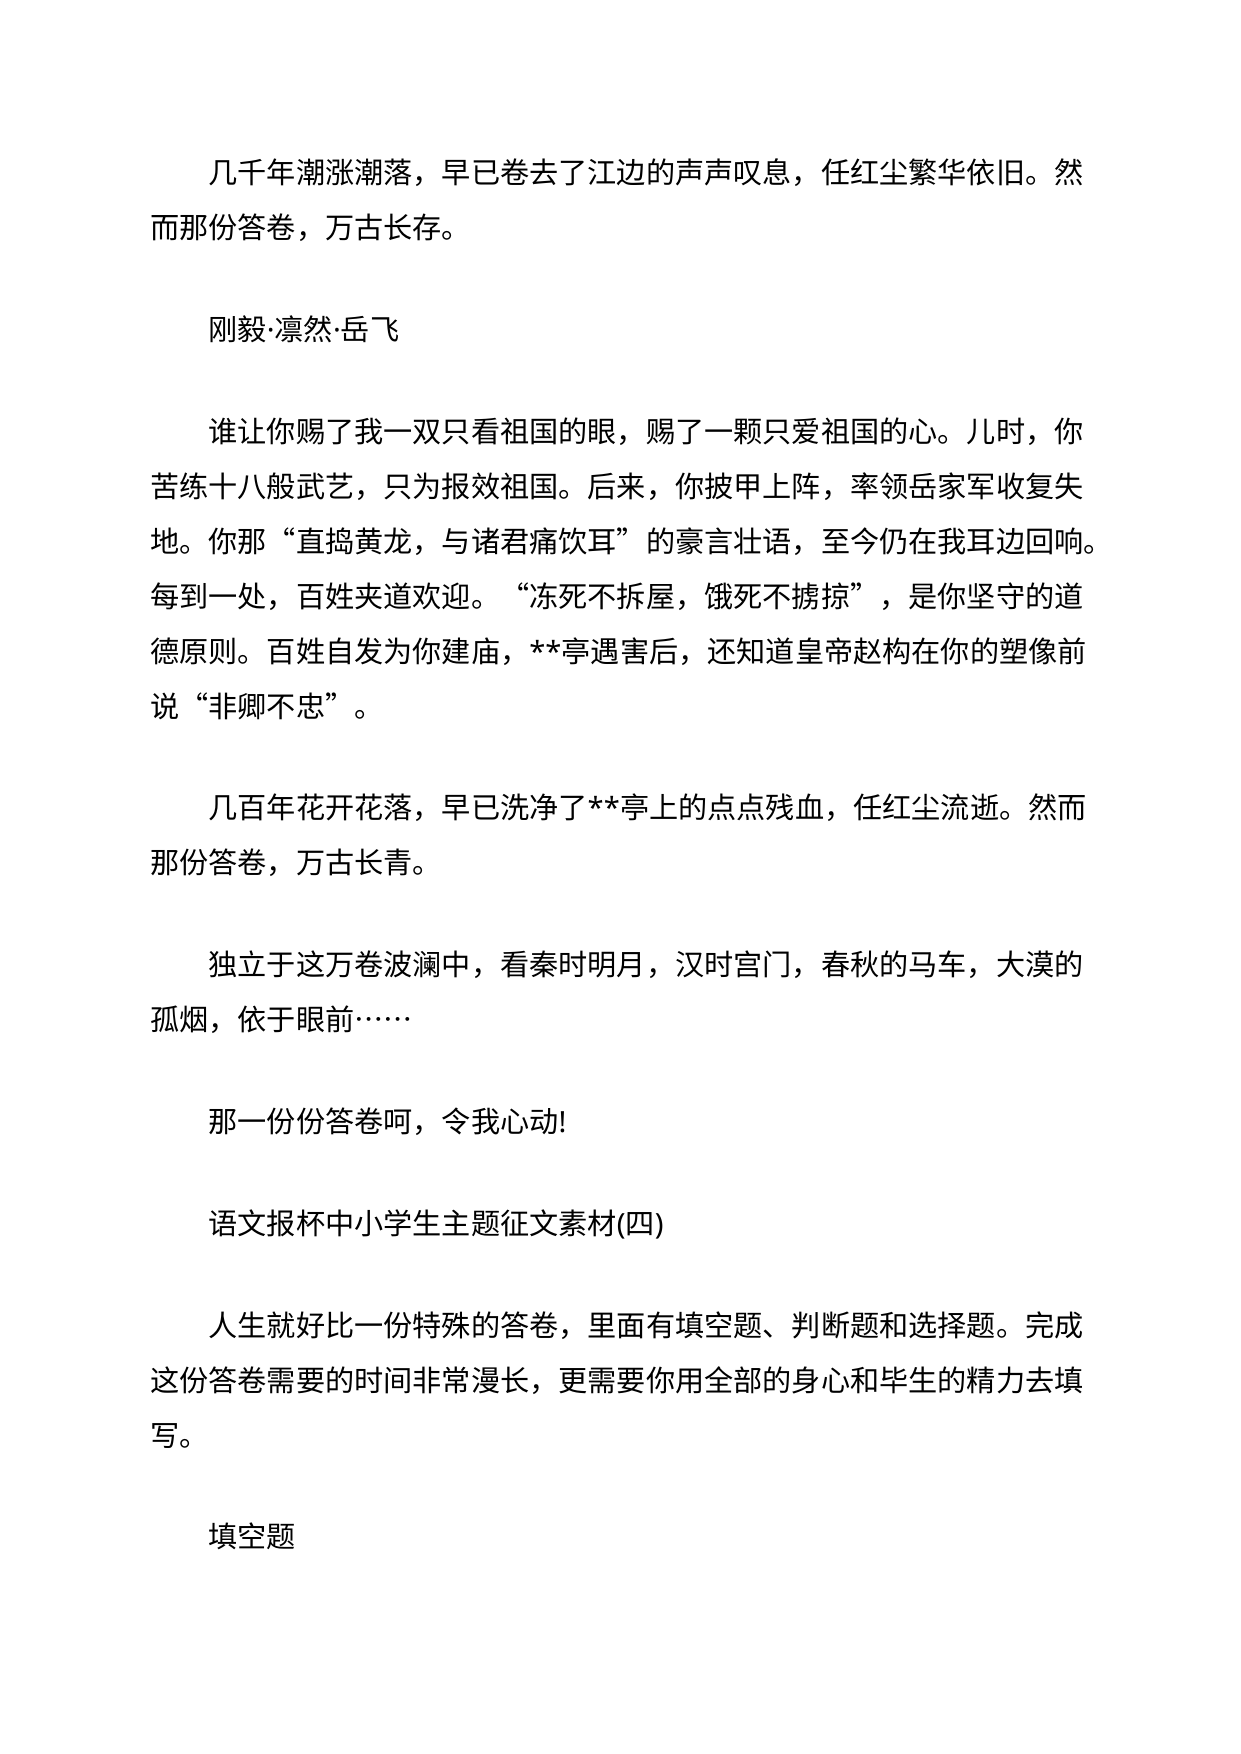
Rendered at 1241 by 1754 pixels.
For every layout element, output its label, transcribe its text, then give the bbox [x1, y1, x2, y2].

text 几千年潮涨潮落，早已卷去了江边的声声叹息，任红尘繁华依旧。然而那份答卷，万古长存。 [150, 150, 1090, 247]
text 填空题 [150, 1514, 1090, 1556]
text 几百年花开花落，早已洗净了**亭上的点点残血，任红尘流逝。然而那份答卷，万古长青。 [150, 785, 1090, 882]
text 人生就好比一份特殊的答卷，里面有填空题、判断题和选择题。完成这份答卷需要的时间非常漫长，更需要你用全部的身心和毕生的精力去填写。 [150, 1302, 1090, 1454]
text 刚毅·凛然·岳飞 [150, 307, 1090, 349]
text 语文报杯中小学生主题征文素材(四) [150, 1200, 1090, 1243]
text 那一份份答卷呵，令我心动! [150, 1098, 1090, 1141]
text 独立于这万卷波澜中，看秦时明月，汉时宫门，春秋的马车，大漠的孤烟，依于眼前…… [150, 942, 1090, 1039]
text 谁让你赐了我一双只看祖国的眼，赐了一颗只爱祖国的心。儿时，你苦练十八般武艺，只为报效祖国。后来，你披甲上阵，率领岳家军收复失地。你那“直捣黄龙，与诸君痛饮耳”的豪言壮语，至今仍在我耳边回响。每到一处，百姓夹道欢迎。“冻死不拆屋，饿死不掳掠”，是你坚守的道德原则。百姓自发为你建庙，**亭遇害后，还知道皇帝赵构在你的塑像前说“非卿不忠”。 [150, 409, 1090, 726]
